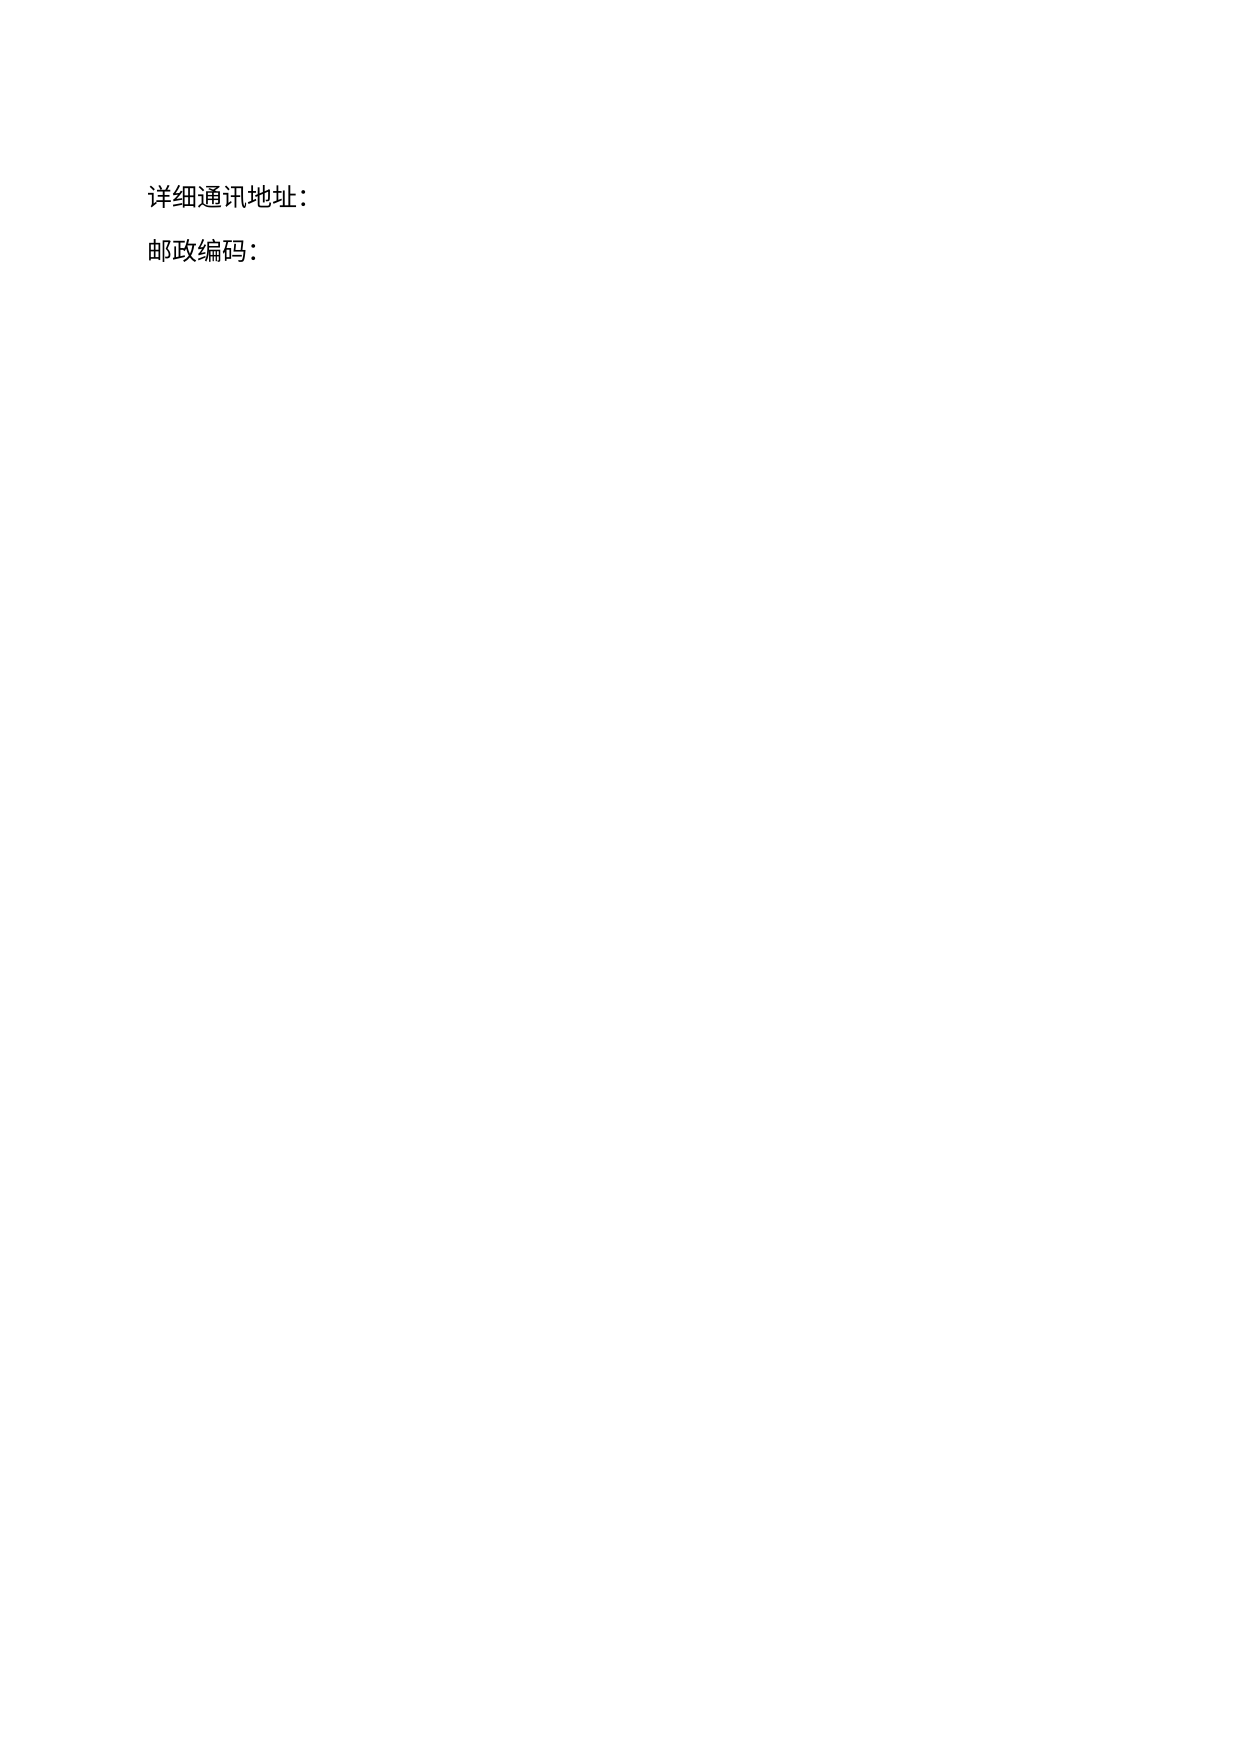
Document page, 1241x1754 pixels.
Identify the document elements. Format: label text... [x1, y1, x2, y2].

text 邮政编码：附件3-2 [148, 232, 1089, 268]
text 详细通讯地址： [148, 177, 1089, 213]
